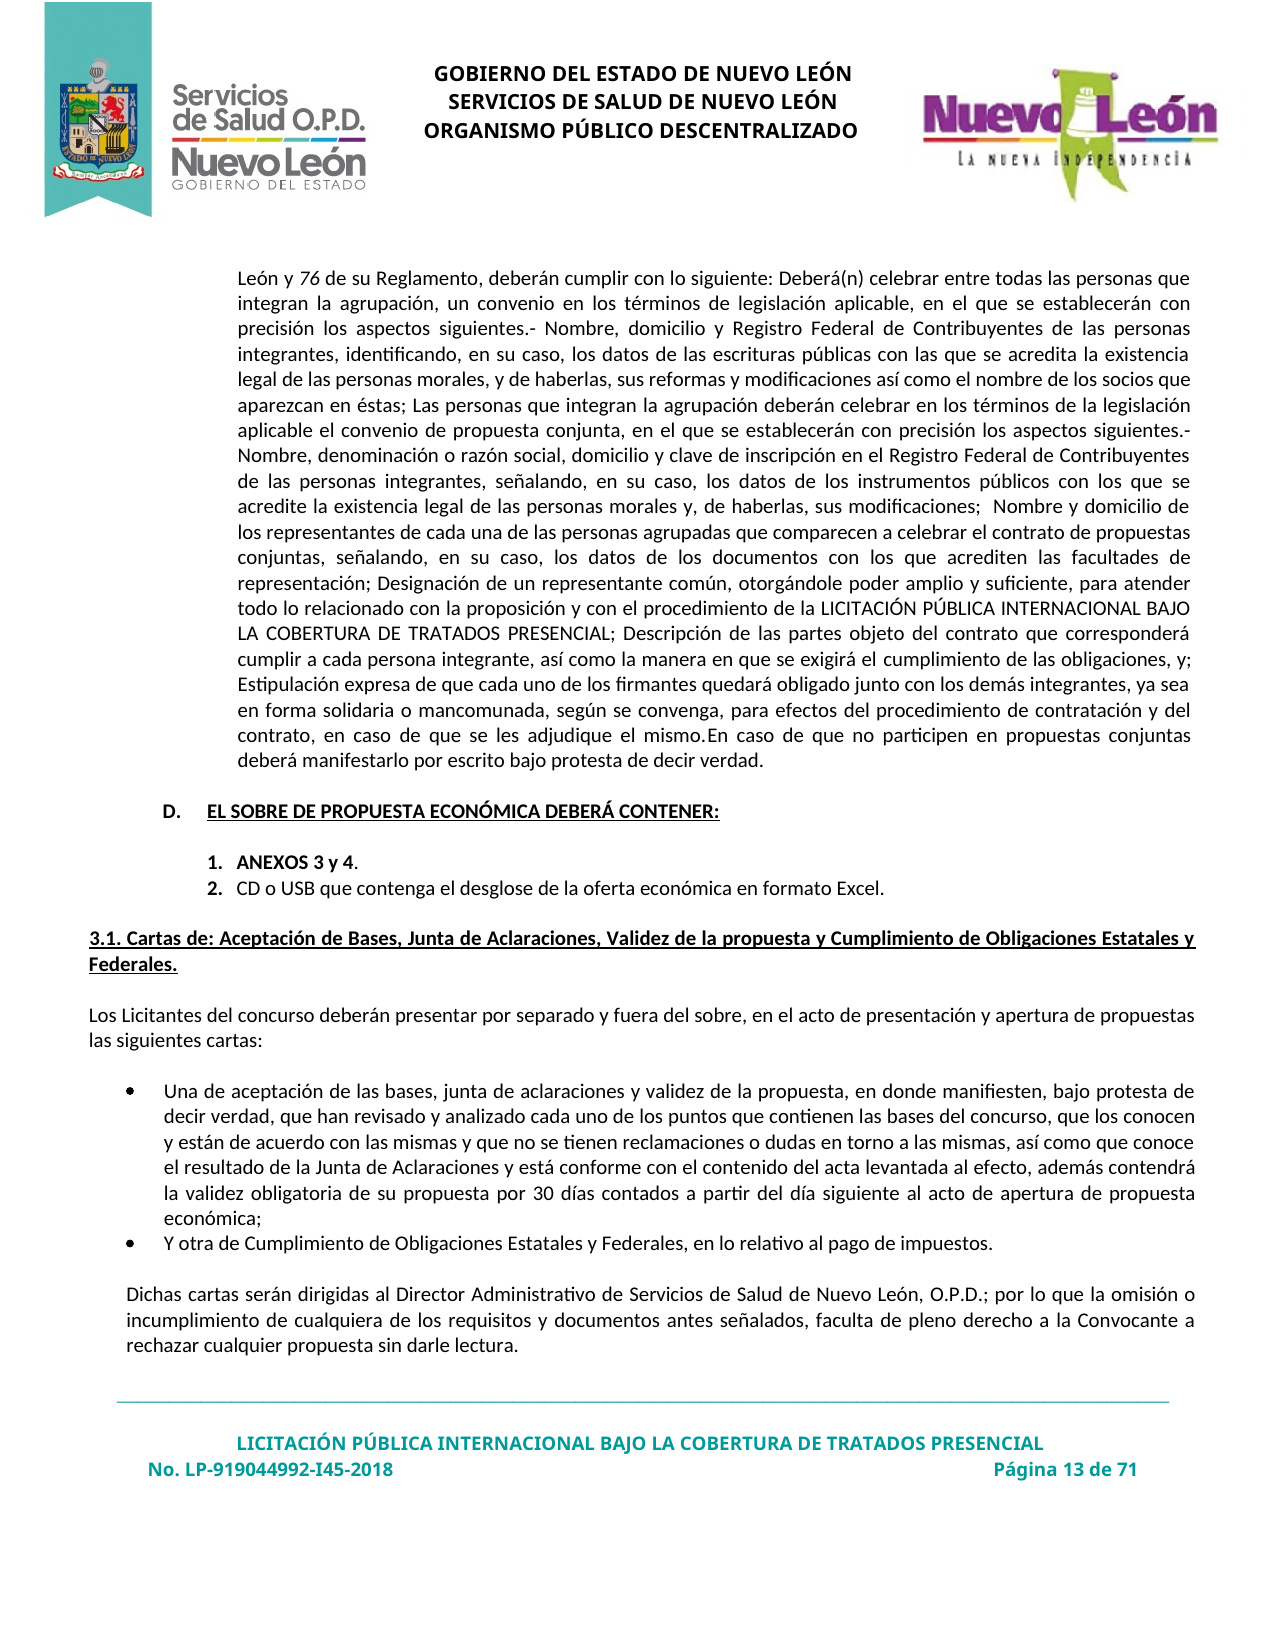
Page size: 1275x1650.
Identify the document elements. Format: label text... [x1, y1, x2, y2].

picture [15, 2, 1249, 229]
list Dichas cartas serán dirigidas al Director Administrativo de Servicios de Salud de Nuevo León, O.P.D.; por lo que la omisión o incumplimiento de cualquiera de los requisitos y documentos antes señalados, faculta de pleno derecho a a rechazar cualquier propuesta sin darle lectura. [126, 1281, 1197, 1358]
list Una de aceptación de las bases, junta de aclaraciones y validez de la propuesta, en donde manifiesten, bajo protesta de decir verdad, que han revisado y analizado cada uno de los puntos que contienen las bases del concurso, que los conocen y están de acuerdo con las mismas y que no se tienen reclamaciones o dudas en torno a las mismas, así como que conoce el resultado de la Junta de Aclaraciones y está conforme con el contenido del acta levantada al efecto, además contendrá la validez obligatoria de su propuesta por 30 días contados a partir del día siguiente al acto de apertura de propuesta económica; [126, 1078, 1197, 1231]
text 3.1. Cartas de: Aceptación de Bases, Junta de Aclaraciones, Validez de la propuesta y Cumplimiento de Obligaciones Estatales y Federales. [89, 926, 1197, 976]
list EL SOBRE DE PROPUESTA ECONÓMICA DEBERÁ CONTENER: [162, 798, 1178, 824]
list Y otra de Cumplimiento de Obligaciones Estatales y Federales, en lo relativo al pago de impuestos. [126, 1231, 1197, 1256]
list CD o USB que contenga el desglose de la oferta económica en formato Excel. [207, 875, 1178, 900]
text Los Licitantes del concurso deberán presentar por separado y fuera del sobre, en el acto de presentación y apertura de propuestas las siguientes cartas: [89, 1002, 1197, 1053]
list ANEXOS 3 y 4. [207, 849, 1178, 875]
